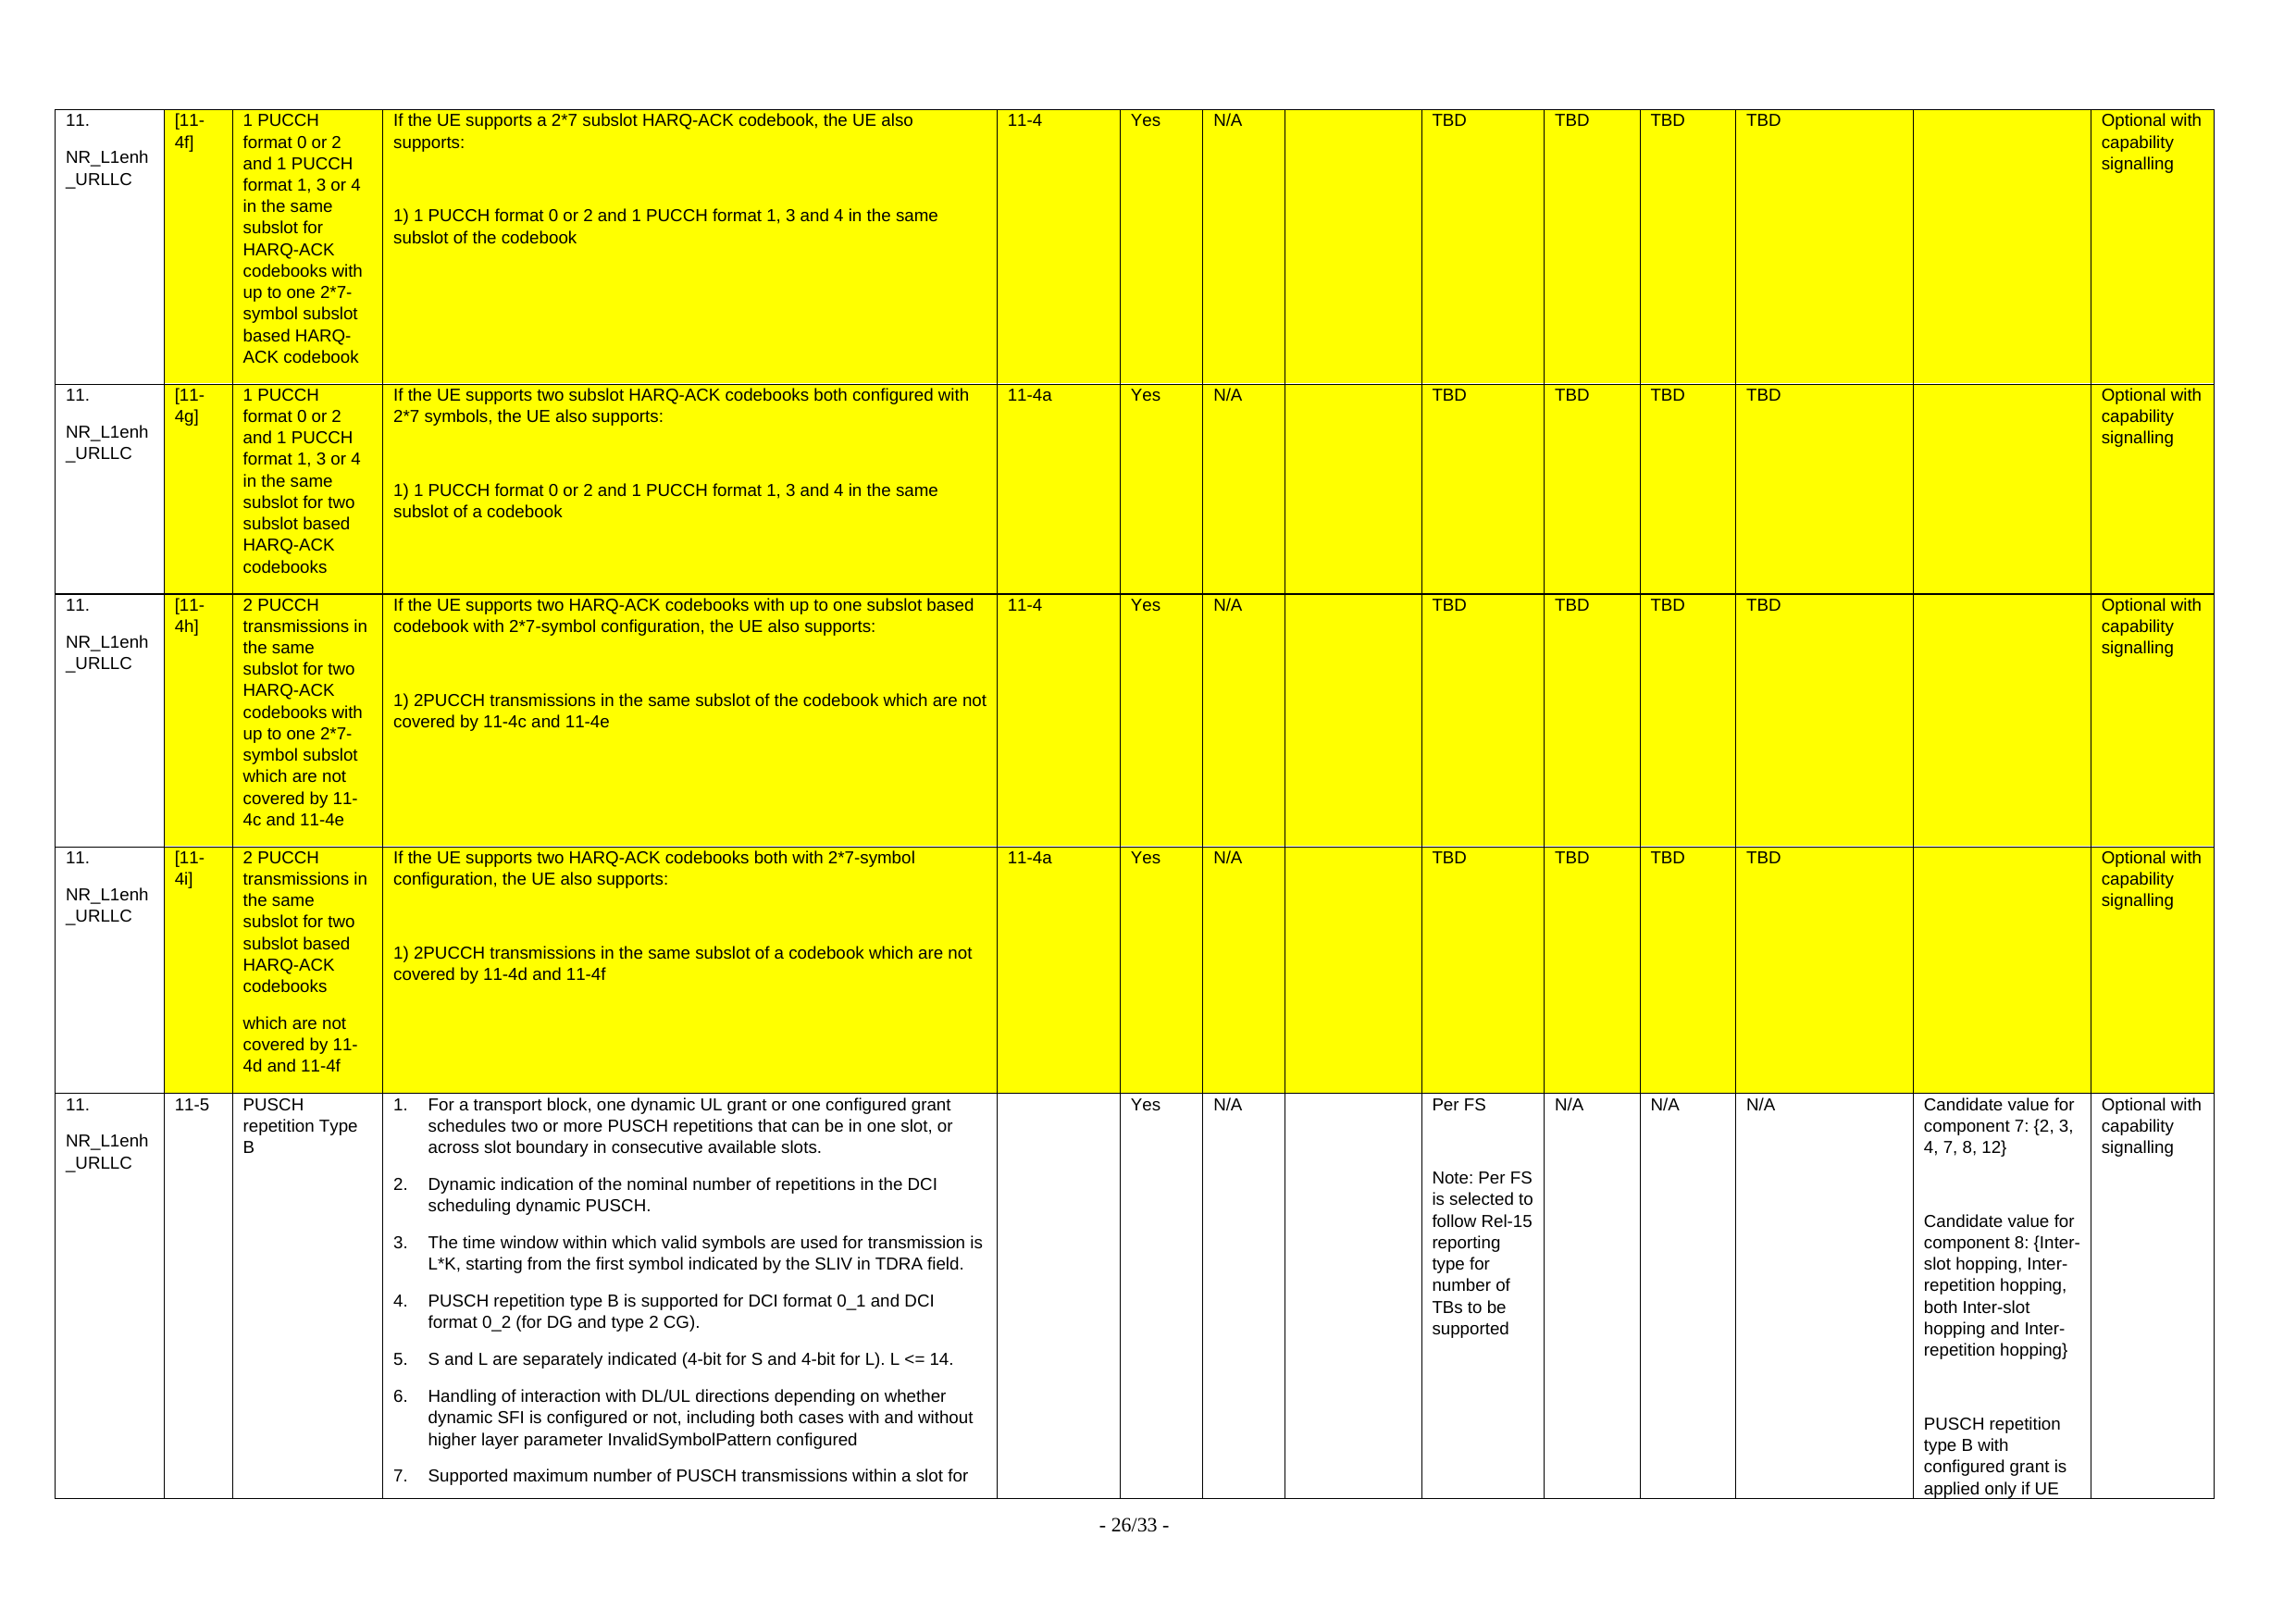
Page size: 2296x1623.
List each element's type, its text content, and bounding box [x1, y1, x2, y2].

table_cell [1914, 385, 2091, 593]
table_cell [2091, 1094, 2214, 1498]
table_cell N/A [1203, 1094, 1285, 1498]
table_cell TBD [1641, 848, 1735, 1093]
table_cell Optional with capability signalling [2091, 110, 2214, 383]
table_cell [11-4g] [165, 385, 232, 593]
table_cell TBD [1641, 385, 1735, 593]
table_cell TBD [1736, 848, 1913, 1093]
table_cell [1285, 1094, 1421, 1498]
table_cell 11-4 [998, 110, 1120, 383]
table_cell 2 PUCCH transmissions in the same subslot for two HARQ-ACK codebooks with up to one 2*7-symbol subslot which are not covered by 11-4c and 11-4e [233, 595, 382, 846]
table_cell TBD [1545, 385, 1640, 593]
table_cell TBD [1545, 110, 1640, 383]
table_cell N/A [1203, 385, 1285, 593]
table_cell TBD [1736, 385, 1913, 593]
table_cell 2 PUCCH transmissions in the same subslot for two subslot based HARQ-ACK codebooks which are not covered by 11-4d and 11-4f [233, 848, 382, 1093]
table_cell [1285, 385, 1421, 593]
table_cell [1914, 110, 2091, 383]
table_cell [11-4f] [165, 110, 232, 383]
table_cell 1 PUCCH format 0 or 2 and 1 PUCCH format 1, 3 or 4 in the same subslot for two subslot based HARQ-ACK codebooks [233, 385, 382, 593]
table_cell 11. NR_L1enh_URLLC [56, 595, 164, 846]
table_cell If the UE supports two HARQ-ACK codebooks both with 2*7-symbol configuration, the UE also supports: 1) 2PUCCH transmissions in the same subslot of a codebook which are not covered by 11-4d and 11-4f [383, 848, 997, 1093]
table_cell 11. NR_L1enh_URLLC [56, 848, 164, 1093]
table_cell TBD [1422, 110, 1544, 383]
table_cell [1914, 1094, 2091, 1498]
table_cell 11. NR_L1enh_URLLC [56, 1094, 164, 1498]
table_cell [1914, 848, 2091, 1093]
table_cell TBD [1545, 848, 1640, 1093]
table_cell N/A [1203, 595, 1285, 846]
table_cell If the UE supports two subslot HARQ-ACK codebooks both configured with 2*7 symbols, the UE also supports: 1) 1 PUCCH format 0 or 2 and 1 PUCCH format 1, 3 and 4 in the same subslot of a codebook [383, 385, 997, 593]
table_cell If the UE supports a 2*7 subslot HARQ-ACK codebook, the UE also supports: 1) 1 PUCCH format 0 or 2 and 1 PUCCH format 1, 3 and 4 in the same subslot of the codebook [383, 110, 997, 383]
table_cell Yes [1121, 595, 1202, 846]
table_cell N/A [1203, 110, 1285, 383]
table_cell If the UE supports two HARQ-ACK codebooks with up to one subslot based codebook with 2*7-symbol configuration, the UE also supports: 1) 2PUCCH transmissions in the same subslot of the codebook which are not covered by 11-4c and 11-4e [383, 595, 997, 846]
table_cell N/A [1203, 848, 1285, 1093]
table_cell N/A [1736, 1094, 1913, 1498]
table_cell TBD [1736, 110, 1913, 383]
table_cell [233, 1094, 382, 1498]
table_cell [998, 1094, 1120, 1498]
table_cell N/A [1545, 1094, 1640, 1498]
table_cell TBD [1422, 848, 1544, 1093]
table_cell [1285, 848, 1421, 1093]
table_cell [1285, 110, 1421, 383]
table_cell 11-4 [998, 595, 1120, 846]
table_cell Yes [1121, 110, 1202, 383]
table_cell TBD [1422, 595, 1544, 846]
table_cell Optional with capability signalling [2091, 385, 2214, 593]
table_cell [1285, 595, 1421, 846]
table_cell TBD [1545, 595, 1640, 846]
table_cell Yes [1121, 385, 1202, 593]
table_cell TBD [1641, 110, 1735, 383]
table_cell 11-4a [998, 385, 1120, 593]
table_cell 11. NR_L1enh_URLLC [56, 110, 164, 383]
table_cell N/A [1641, 1094, 1735, 1498]
table_cell 11-5 [165, 1094, 232, 1498]
table_cell 11-4a [998, 848, 1120, 1093]
table_cell 1 PUCCH format 0 or 2 and 1 PUCCH format 1, 3 or 4 in the same subslot for HARQ-ACK codebooks with up to one 2*7-symbol subslot based HARQ-ACK codebook [233, 110, 382, 383]
table_cell [11-4i] [165, 848, 232, 1093]
table_cell TBD [1736, 595, 1913, 846]
table_cell [11-4h] [165, 595, 232, 846]
table_cell [1914, 595, 2091, 846]
table_cell Optional with capability signalling [2091, 595, 2214, 846]
table_cell Yes [1121, 848, 1202, 1093]
table_cell 11. NR_L1enh_URLLC [56, 385, 164, 593]
table_cell Optional with capability signalling [2091, 848, 2214, 1093]
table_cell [1422, 1094, 1544, 1498]
table_cell TBD [1422, 385, 1544, 593]
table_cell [383, 1094, 997, 1498]
table_cell TBD [1641, 595, 1735, 846]
table_cell Yes [1121, 1094, 1202, 1498]
